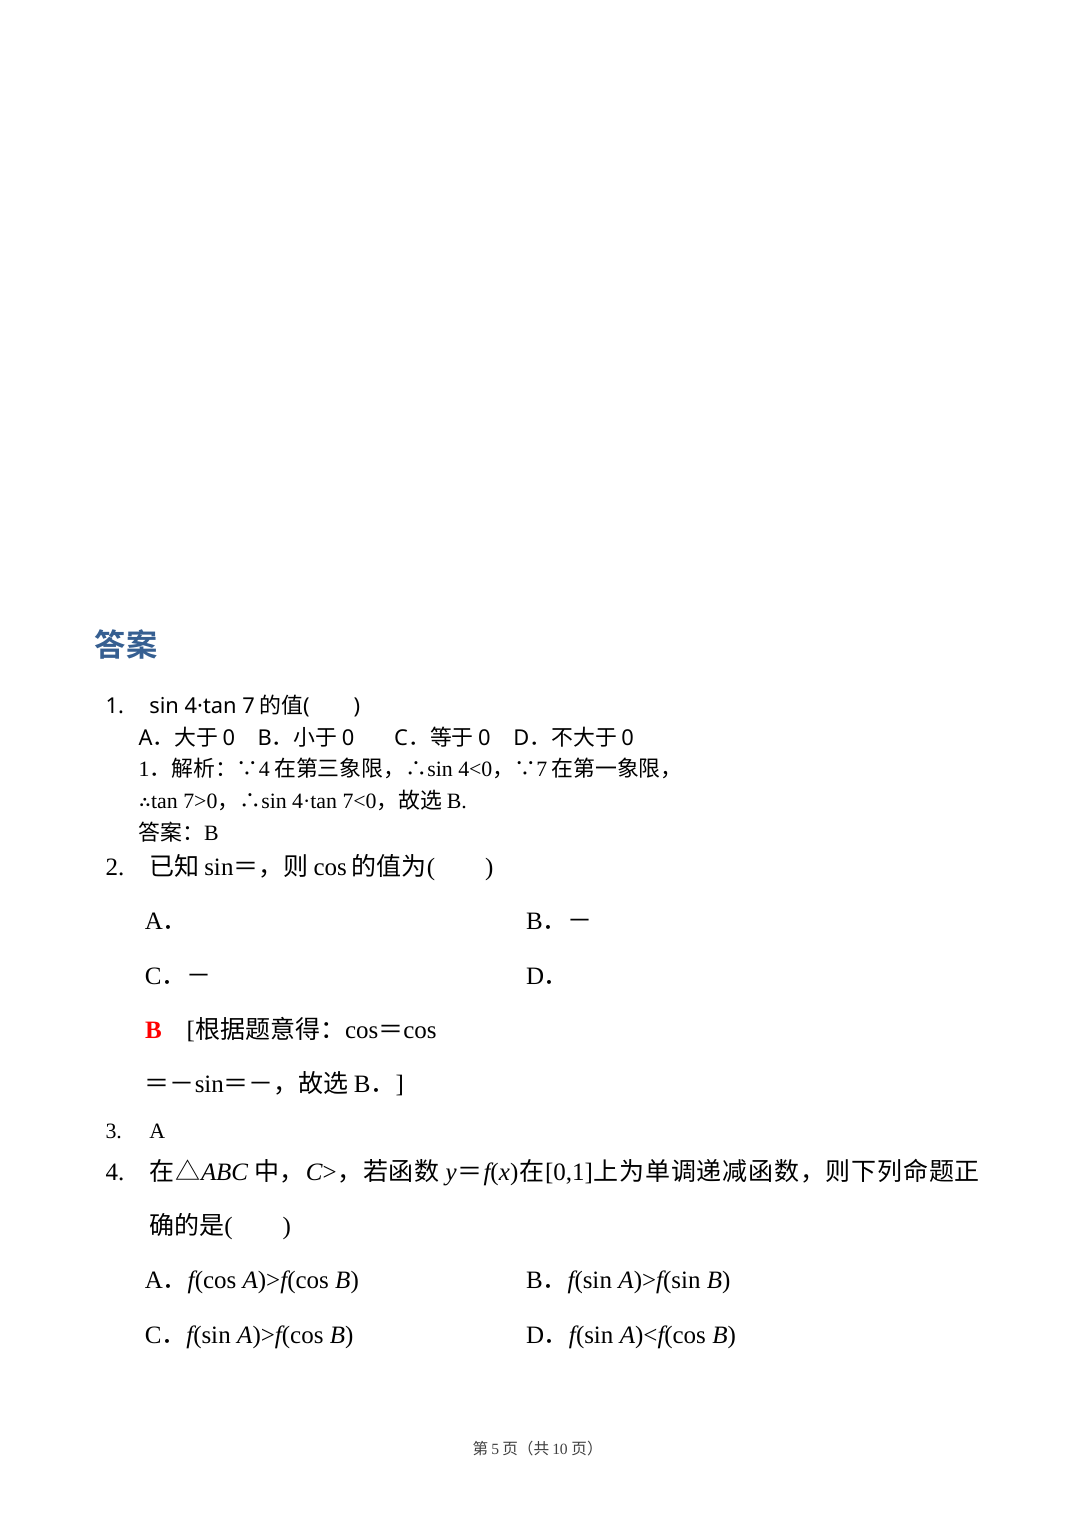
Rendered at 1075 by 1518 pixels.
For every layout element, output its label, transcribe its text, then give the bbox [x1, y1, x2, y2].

list A [105, 1118, 980, 1143]
text B [根据题意得：cos＝cos [94, 1009, 980, 1046]
text C．f(sin A)>f(cos B) D．f(sin A)<f(cos B) [94, 1314, 980, 1350]
text 1．解析：∵4在第三象限，∴sin 4<0，∵7在第一象限， [94, 751, 980, 783]
text A． B．－ [94, 901, 980, 937]
text A．大于0 B．小于0 C．等于0 D．不大于0 [94, 719, 980, 751]
list sin 4·tan 7的值( ) [105, 688, 980, 719]
text ＝－sin＝－，故选B．] [94, 1064, 980, 1100]
list 在△ABC中，C>，若函数y＝f(x)在[0,1]上为单调递减函数，则下列命题正确的是( ) [105, 1151, 980, 1242]
list 已知sin＝，则cos的值为( ) [105, 846, 980, 883]
text C．－ D． [94, 955, 980, 991]
text A．f(cos A)>f(cos B) B．f(sin A)>f(sin B) [94, 1260, 980, 1296]
text 答案：B [94, 815, 980, 846]
subtitle 答案 [94, 620, 980, 665]
text ∴tan 7>0，∴sin 4·tan 7<0，故选B. [94, 783, 980, 815]
